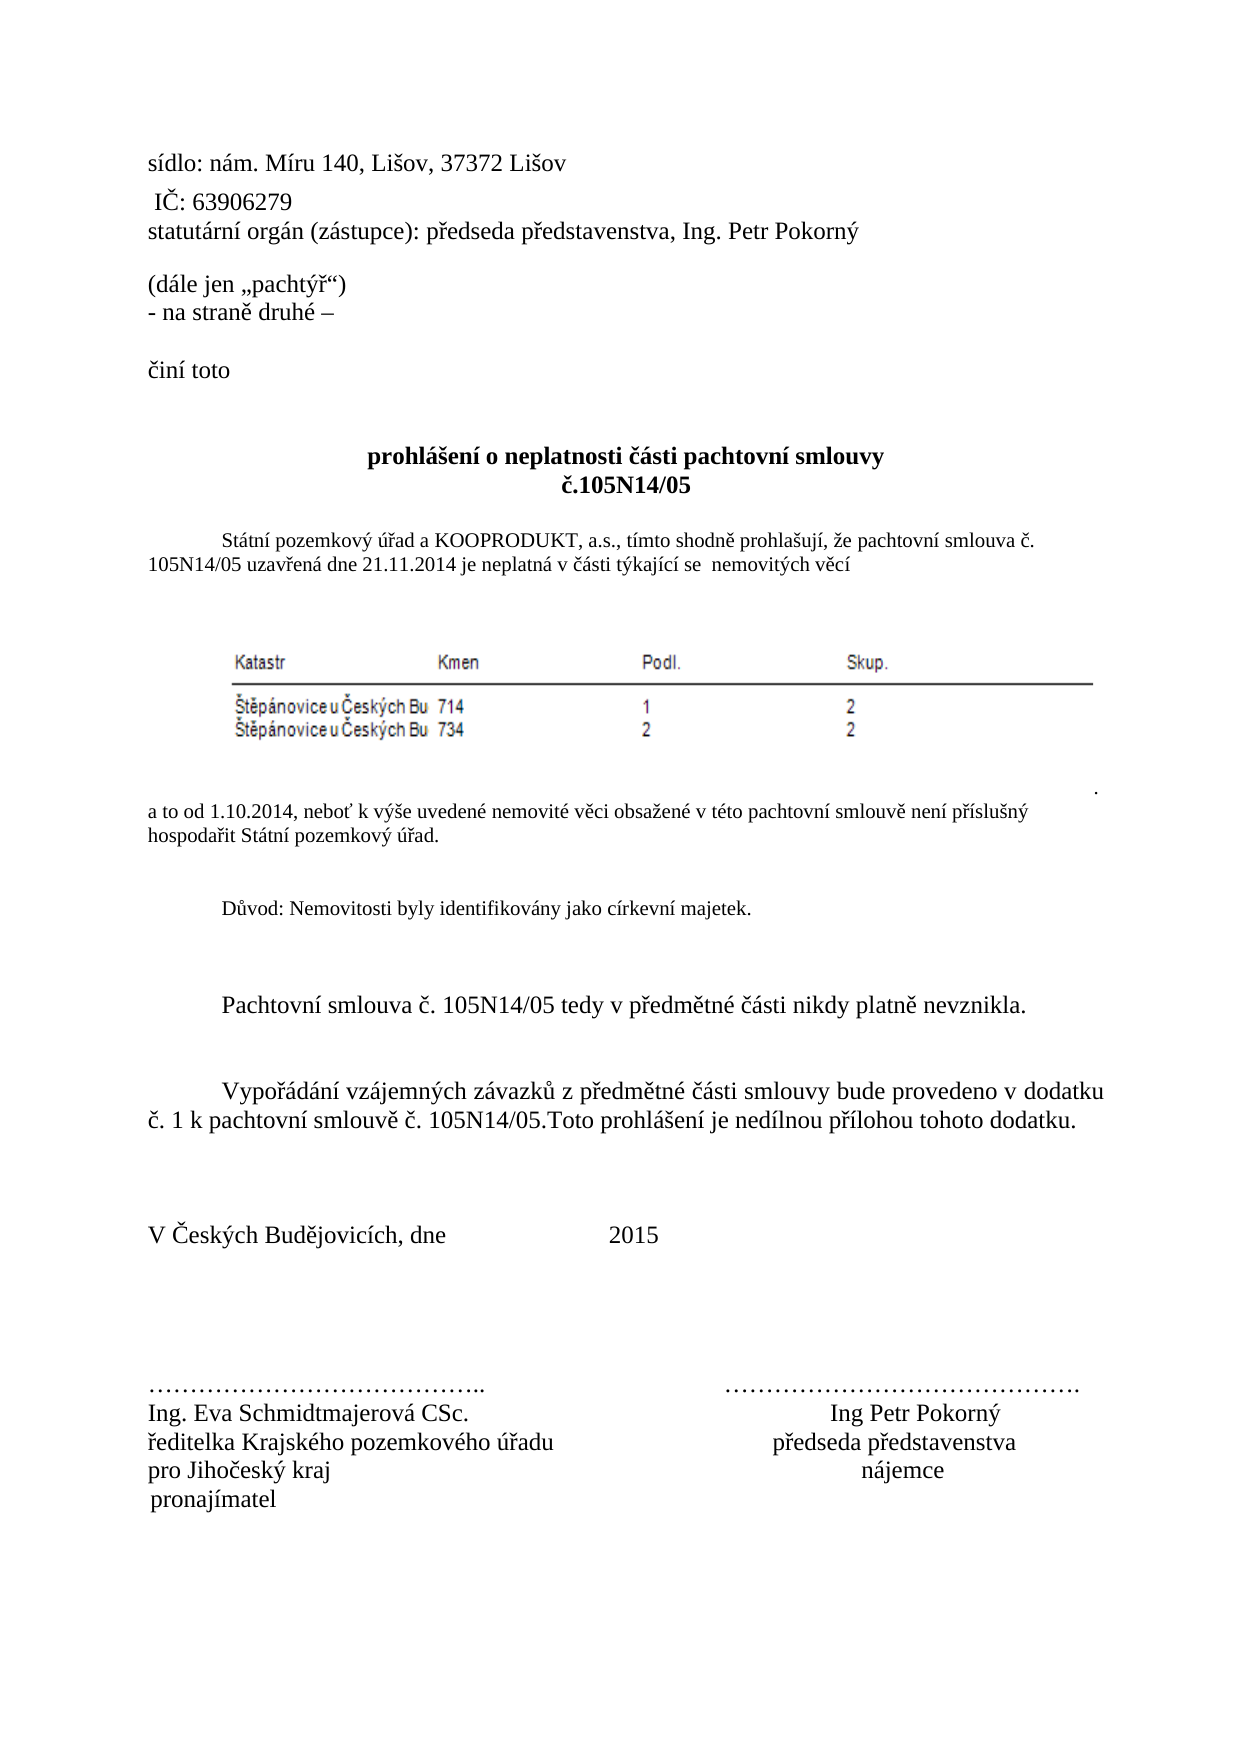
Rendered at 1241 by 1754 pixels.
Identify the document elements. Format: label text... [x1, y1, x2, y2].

text č.105N14/05 [148, 470, 1104, 499]
text ředitelka Krajského pozemkového úřadu předseda představenstva [148, 1427, 1093, 1456]
text prohlášení o neplatnosti části pachtovní smlouvy [148, 441, 1104, 470]
text sídlo: nám. Míru 140, Lišov, 37372 Lišov [148, 148, 1093, 176]
text Důvod: Nemovitosti byly identifikovány jako církevní majetek. [148, 896, 1104, 920]
text Vypořádání vzájemných závazků z předmětné části smlouvy bude provedeno v dodatku č. 1 k pachtovní smlouvě č. 105N14/05.Toto prohlášení je nedílnou přílohou tohoto dodatku. [148, 1076, 1104, 1134]
text činí toto [148, 355, 1104, 384]
text pro Jihočeský kraj nájemce [148, 1456, 1093, 1484]
text ………………………………….. ……………………………………. [148, 1369, 1093, 1398]
text - na straně druhé – [148, 297, 1104, 326]
text statutární orgán (zástupce): předseda představenstva, Ing. Petr Pokorný [148, 216, 1093, 245]
text IČ: 63906279 [148, 187, 1093, 216]
text Pachtovní smlouva č. 105N14/05 tedy v předmětné části nikdy platně nevznikla. [148, 990, 1104, 1019]
text V Českých Budějovicích, dne 2015 [148, 1220, 1093, 1249]
picture [221, 588, 1094, 795]
text Státní pozemkový úřad a KOOPRODUKT, a.s., tímto shodně prohlašují, že pachtovní smlouva č. 105N14/05 uzavřená dne 21.11.2014 je neplatná v části týkající se nemovitých věcí [148, 527, 1104, 576]
text pronajímatel [150, 1484, 1093, 1513]
text (dále jen „pachtýř“) [148, 269, 1093, 297]
text Ing. Eva Schmidtmajerová CSc. Ing Petr Pokorný [148, 1398, 1093, 1427]
